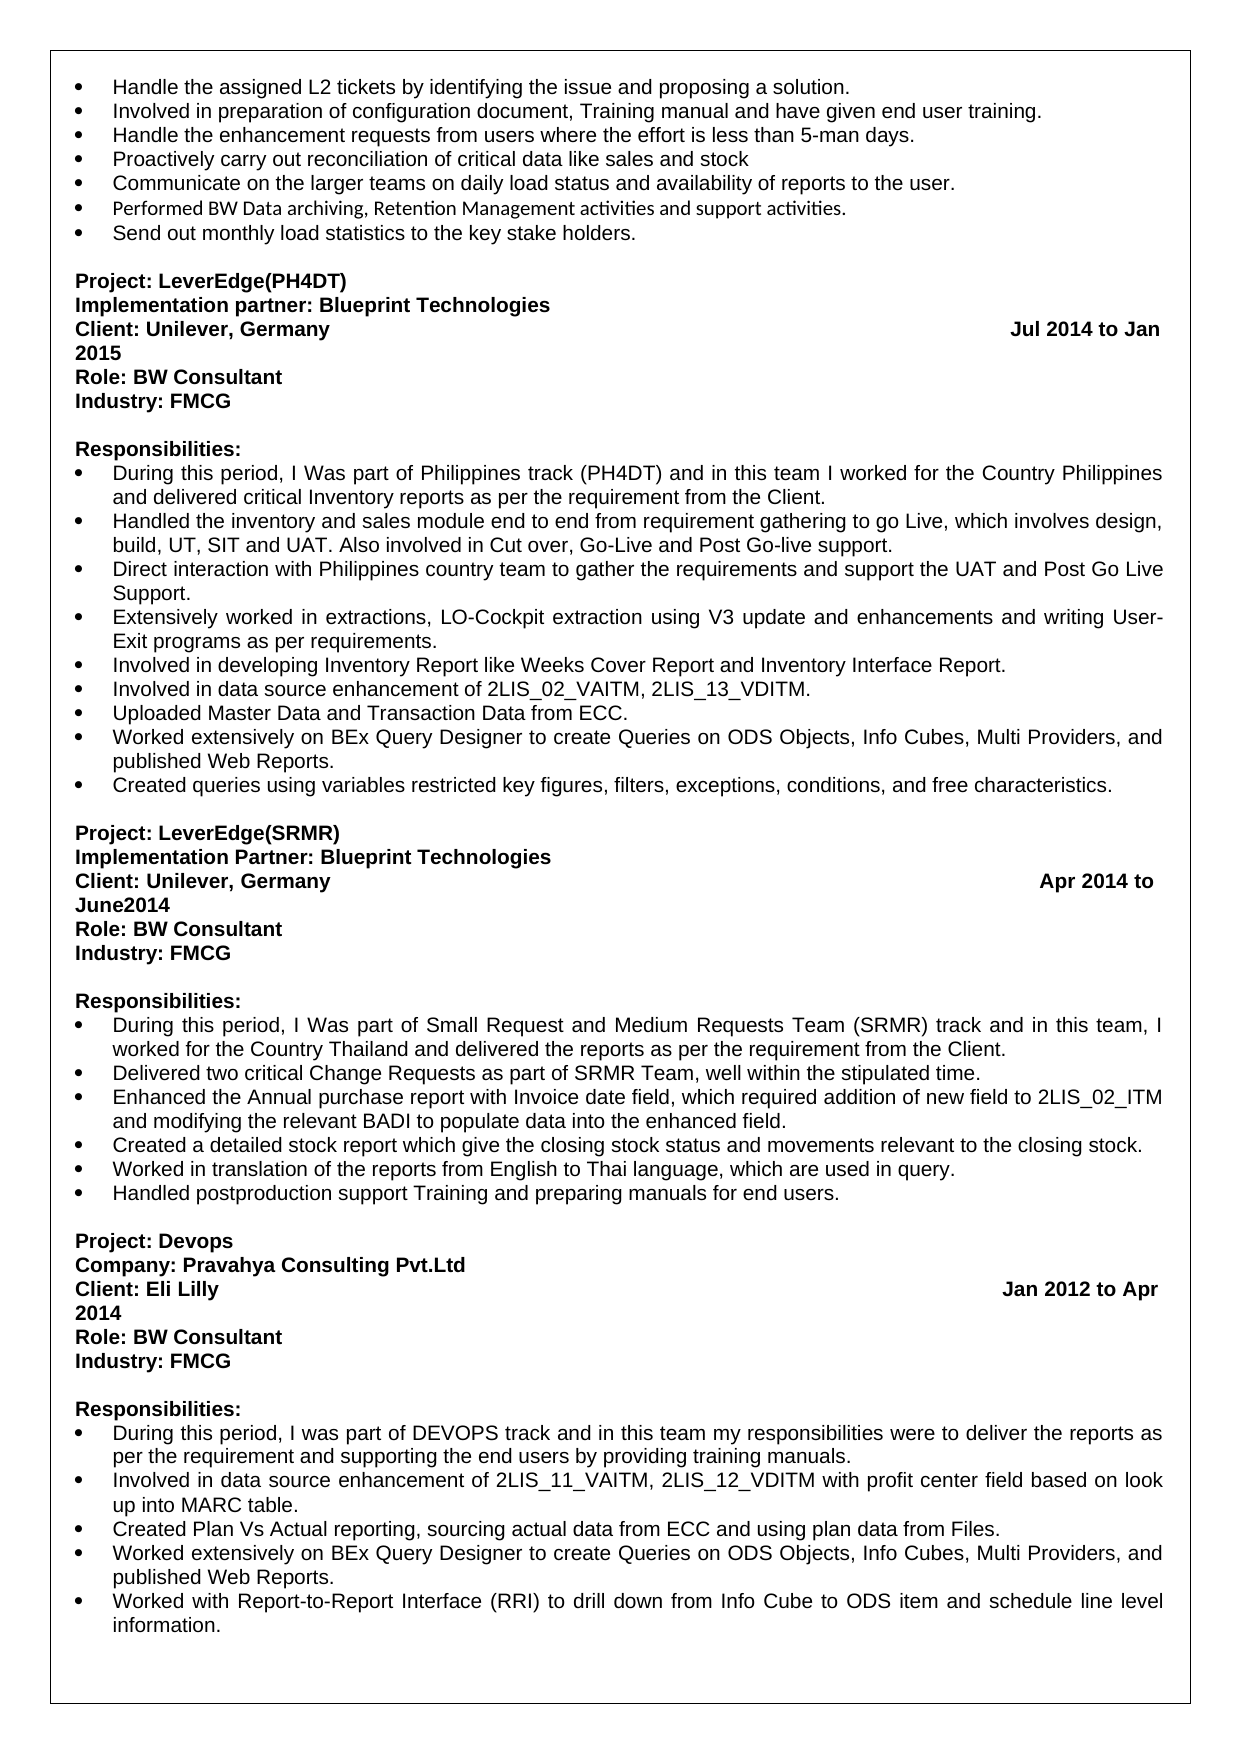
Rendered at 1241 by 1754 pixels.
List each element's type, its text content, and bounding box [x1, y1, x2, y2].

list Created Plan Vs Actual reporting, sourcing actual data from ECC and using plan data from Files. [75, 1516, 1165, 1540]
list Worked in translation of the reports from English to Thai language, which are used in query. [75, 1157, 1165, 1181]
text Role: BW Consultant [75, 917, 1165, 941]
list Direct interaction with Philippines country team to gather the requirements and support the UAT and Post Go Live Support. [75, 556, 1165, 604]
list Performed BW Data archiving, Retention Management activities and support activities. [75, 195, 1165, 221]
list Send out monthly load statistics to the key stake holders. [75, 221, 1165, 245]
list Worked with Report-to-Report Interface (RRI) to drill down from Info Cube to ODS item and schedule line level information. [75, 1588, 1165, 1636]
text Responsibilities: [75, 1396, 1165, 1420]
text Company: Pravahya Consulting Pvt.Ltd [75, 1253, 1165, 1277]
text Project: LeverEdge(SRMR) [75, 821, 1165, 845]
list Handle the assigned L2 tickets by identifying the issue and proposing a solution. [75, 75, 1165, 99]
text Role: BW Consultant [75, 364, 1165, 388]
list Uploaded Master Data and Transaction Data from ECC. [75, 701, 1165, 725]
list Delivered two critical Change Requests as part of SRMR Team, well within the stipulated time. [75, 1060, 1165, 1084]
text Implementation Partner: Blueprint Technologies [75, 845, 1165, 869]
list Involved in data source enhancement of 2LIS_11_VAITM, 2LIS_12_VDITM with profit center field based on look up into MARC table. [75, 1468, 1165, 1516]
text Industry: FMCG [75, 388, 1165, 412]
text Industry: FMCG [75, 941, 1165, 964]
text Role: BW Consultant [75, 1324, 1165, 1348]
list Handled postproduction support Training and preparing manuals for end users. [75, 1181, 1165, 1205]
list During this period, I was part of DEVOPS track and in this team my responsibilities were to deliver the reports as per the requirement and supporting the end users by providing training manuals. [75, 1420, 1165, 1468]
list Created a detailed stock report which give the closing stock status and movements relevant to the closing stock. [75, 1132, 1165, 1157]
list Extensively worked in extractions, LO-Cockpit extraction using V3 update and enhancements and writing User-Exit programs as per requirements. [75, 604, 1165, 652]
list Worked extensively on BEx Query Designer to create Queries on ODS Objects, Info Cubes, Multi Providers, and published Web Reports. [75, 725, 1165, 773]
text Project: Devops [75, 1229, 1165, 1253]
list Worked extensively on BEx Query Designer to create Queries on ODS Objects, Info Cubes, Multi Providers, and published Web Reports. [75, 1540, 1165, 1588]
text Responsibilities: [75, 988, 1165, 1012]
text Implementation partner: Blueprint Technologies [75, 293, 1165, 317]
list Handled the inventory and sales module end to end from requirement gathering to go Live, which involves design, build, UT, SIT and UAT. Also involved in Cut over, Go-Live and Post Go-live support. [75, 508, 1165, 556]
list During this period, I Was part of Philippines track (PH4DT) and in this team I worked for the Country Philippines and delivered critical Inventory reports as per the requirement from the Client. [75, 460, 1165, 508]
list Involved in preparation of configuration document, Training manual and have given end user training. [75, 99, 1165, 123]
list Involved in developing Inventory Report like Weeks Cover Report and Inventory Interface Report. [75, 652, 1165, 677]
list Created queries using variables restricted key figures, filters, exceptions, conditions, and free characteristics. [75, 773, 1165, 797]
list Handle the enhancement requests from users where the effort is less than 5-man days. [75, 123, 1165, 147]
list Involved in data source enhancement of 2LIS_02_VAITM, 2LIS_13_VDITM. [75, 677, 1165, 701]
list Enhanced the Annual purchase report with Invoice date field, which required addition of new field to 2LIS_02_ITM and modifying the relevant BADI to populate data into the enhanced field. [75, 1084, 1165, 1132]
text Responsibilities: [75, 436, 1165, 460]
text Project: LeverEdge(PH4DT) [75, 269, 1165, 293]
text Industry: FMCG [75, 1348, 1165, 1372]
text Client: Unilever, Germany Jul 2014 to Jan 2015 [75, 317, 1165, 364]
list Communicate on the larger teams on daily load status and availability of reports to the user. [75, 171, 1165, 195]
text Client: Eli Lilly Jan 2012 to Apr 2014 [75, 1277, 1165, 1324]
list During this period, I Was part of Small Request and Medium Requests Team (SRMR) track and in this team, I worked for the Country Thailand and delivered the reports as per the requirement from the Client. [75, 1012, 1165, 1060]
text Client: Unilever, Germany Apr 2014 to June2014 [75, 869, 1165, 917]
list Proactively carry out reconciliation of critical data like sales and stock [75, 147, 1165, 171]
